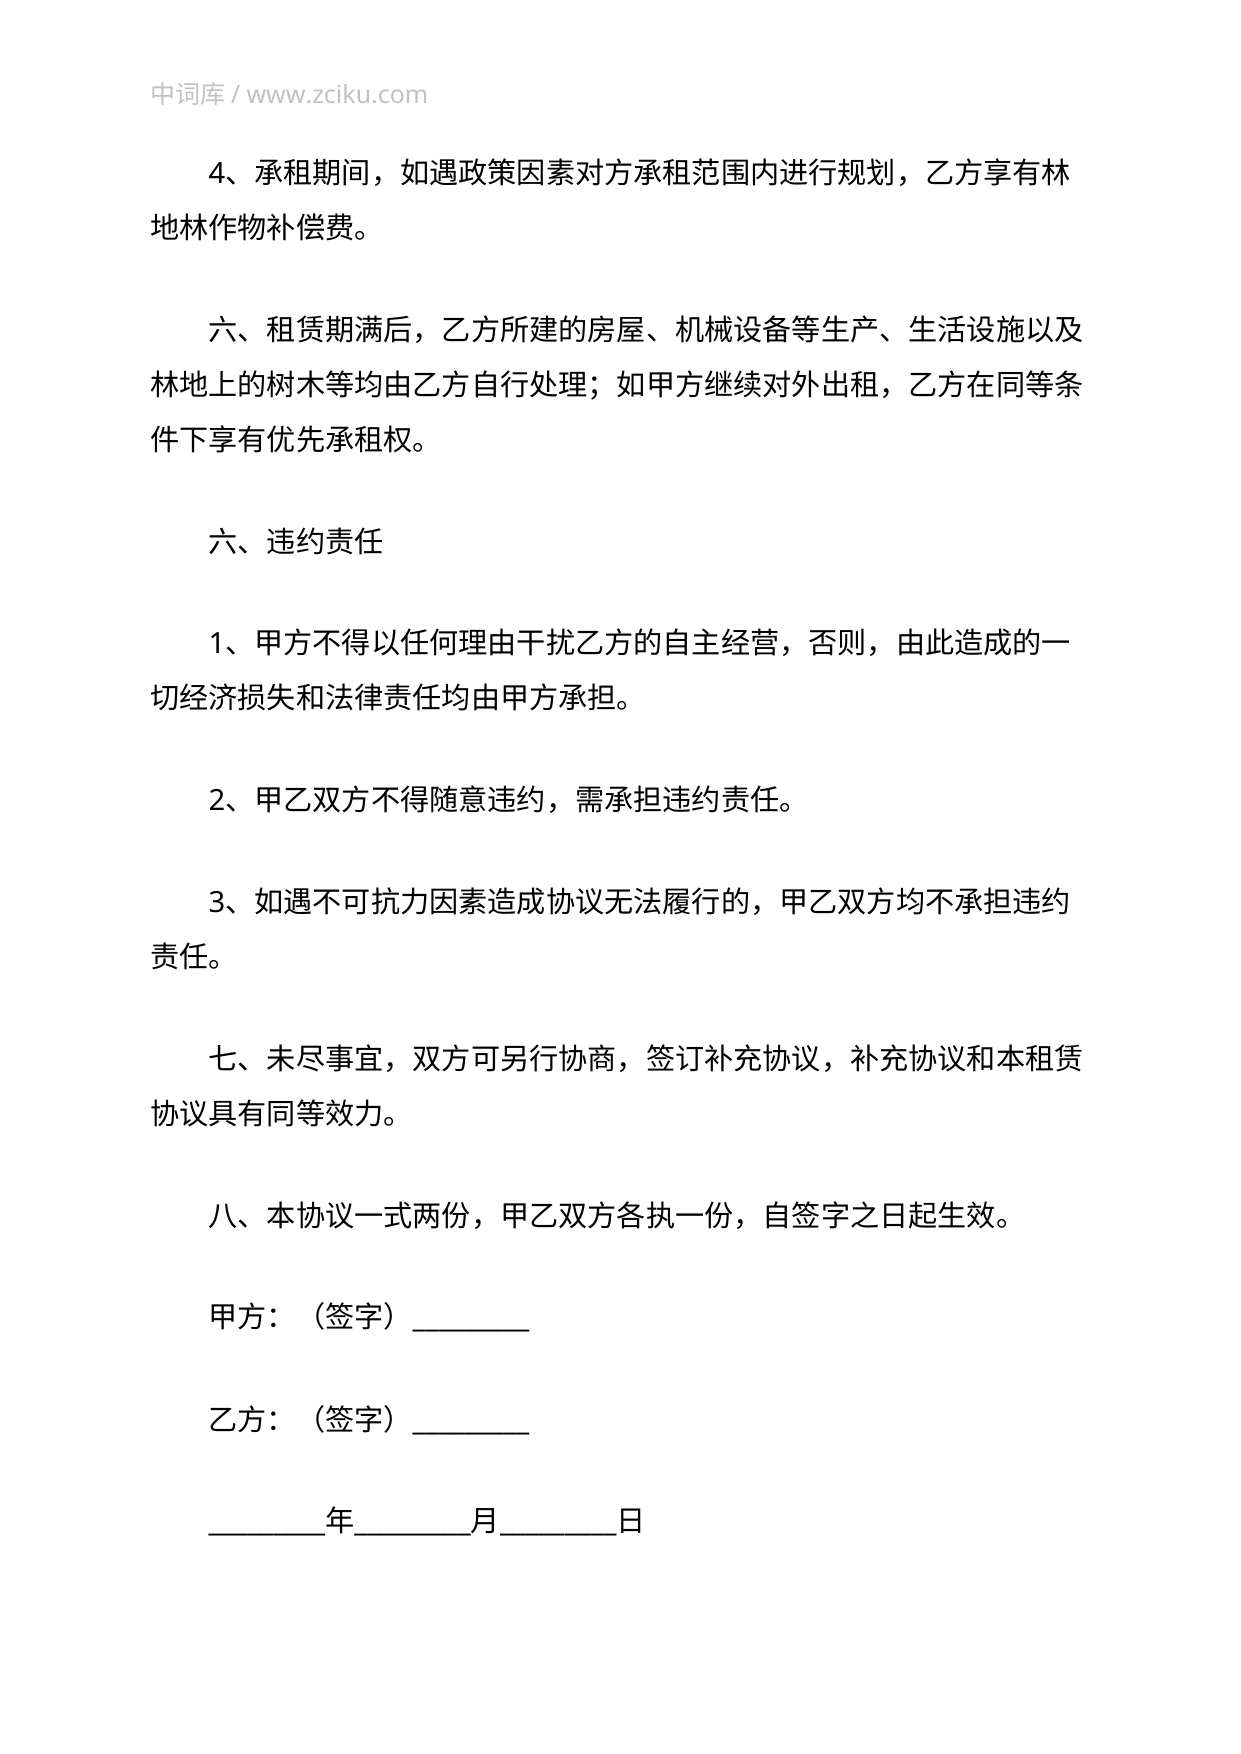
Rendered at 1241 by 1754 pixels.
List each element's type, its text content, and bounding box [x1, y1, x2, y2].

text 4、承租期间，如遇政策因素对方承租范围内进行规划，乙方享有林地林作物补偿费。 [150, 150, 1090, 247]
text 甲方：（签字）_________ [150, 1294, 1090, 1336]
text 3、如遇不可抗力因素造成协议无法履行的，甲乙双方均不承担违约责任。 [150, 879, 1090, 976]
text 1、甲方不得以任何理由干扰乙方的自主经营，否则，由此造成的一切经济损失和法律责任均由甲方承担。 [150, 620, 1090, 717]
text 乙方：（签字）_________ [150, 1396, 1090, 1438]
text 六、违约责任 [150, 518, 1090, 561]
text 2、甲乙双方不得随意违约，需承担违约责任。 [150, 777, 1090, 819]
text 七、未尽事宜，双方可另行协商，签订补充协议，补充协议和本租赁协议具有同等效力。 [150, 1036, 1090, 1133]
text 六、租赁期满后，乙方所建的房屋、机械设备等生产、生活设施以及林地上的树木等均由乙方自行处理；如甲方继续对外出租，乙方在同等条件下享有优先承租权。 [150, 307, 1090, 459]
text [150, 1498, 1090, 1540]
text 八、本协议一式两份，甲乙双方各执一份，自签字之日起生效。 [150, 1192, 1090, 1234]
